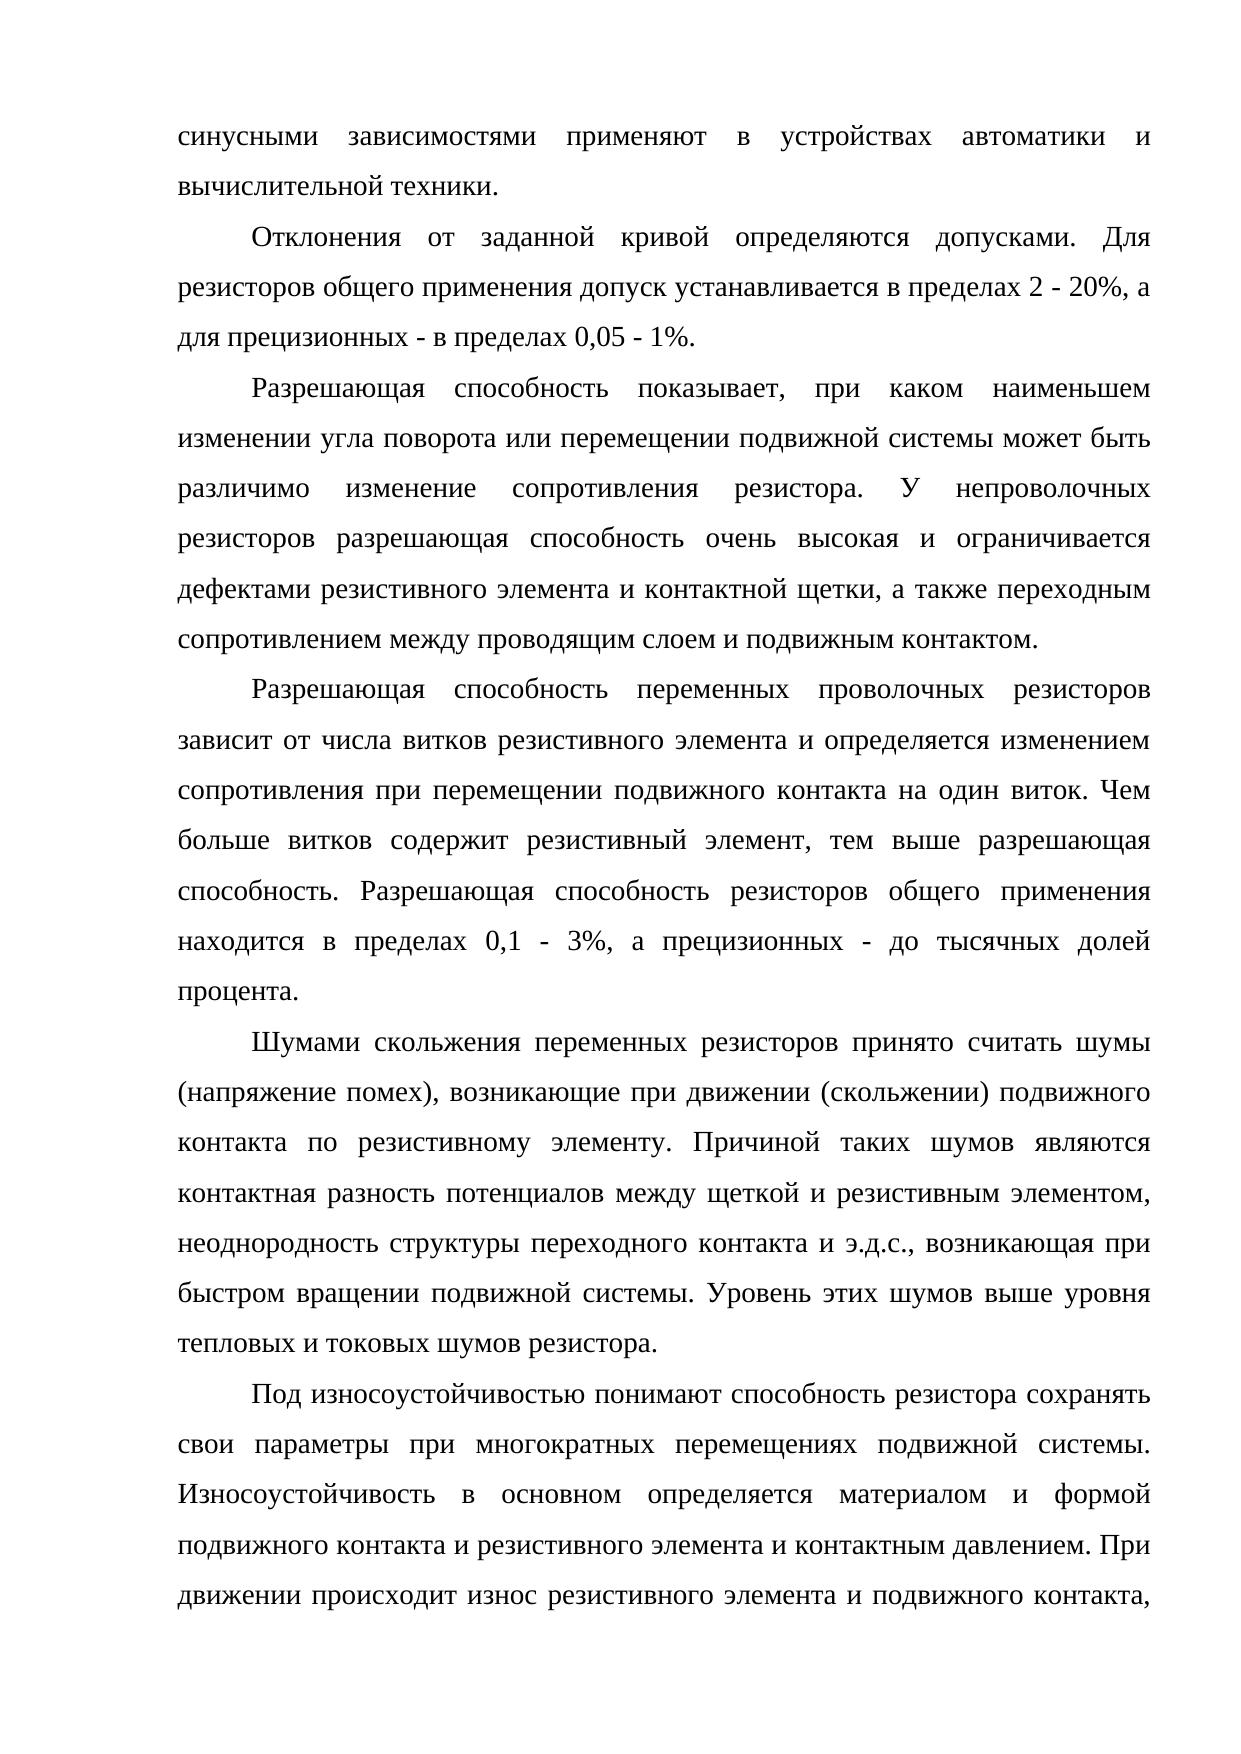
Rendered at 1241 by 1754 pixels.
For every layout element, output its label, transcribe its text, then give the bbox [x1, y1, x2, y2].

text Шумами скольжения переменных резисторов принято считать шумы (напряжение помех), возникающие при движении (скольжении) подвижного контакта по резистивному элементу. Причиной таких шумов являются контактная разность потенциалов между щеткой и резистивным элементом, неоднородность структуры переходного контакта и э.д.с., возникающая при быстром вращении подвижной системы. Уровень этих шумов выше уровня тепловых и токовых шумов резистора. [177, 1024, 1152, 1359]
text Разрешающая способность переменных проволочных резисторов зависит от числа витков резистивного элемента и определяется изменением сопротивления при перемещении подвижного контакта на один виток. Чем больше витков содержит резистивный элемент, тем выше разрешающая способность. Разрешающая способность резисторов общего применения находится в пределах 0,1 - 3%, а прецизионных - до тысячных долей процента. [177, 672, 1152, 1007]
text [177, 1376, 1152, 1611]
text Разрешающая способность показывает, при каком наименьшем изменении угла поворота или перемещении подвижной системы может быть различимо изменение сопротивления резистора. У непроволочных резисторов разрешающая способность очень высокая и ограничивается дефектами резистивного элемента и контактной щетки, а также переходным сопротивлением между проводящим слоем и подвижным контактом. [177, 370, 1152, 655]
text Отклонения от заданной кривой определяются допусками. Для резисторов общего применения допуск устанавливается в пределах 2 - 20%, а для прецизионных - в пределах 0,05 - 1%. [177, 219, 1152, 353]
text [177, 118, 1152, 202]
